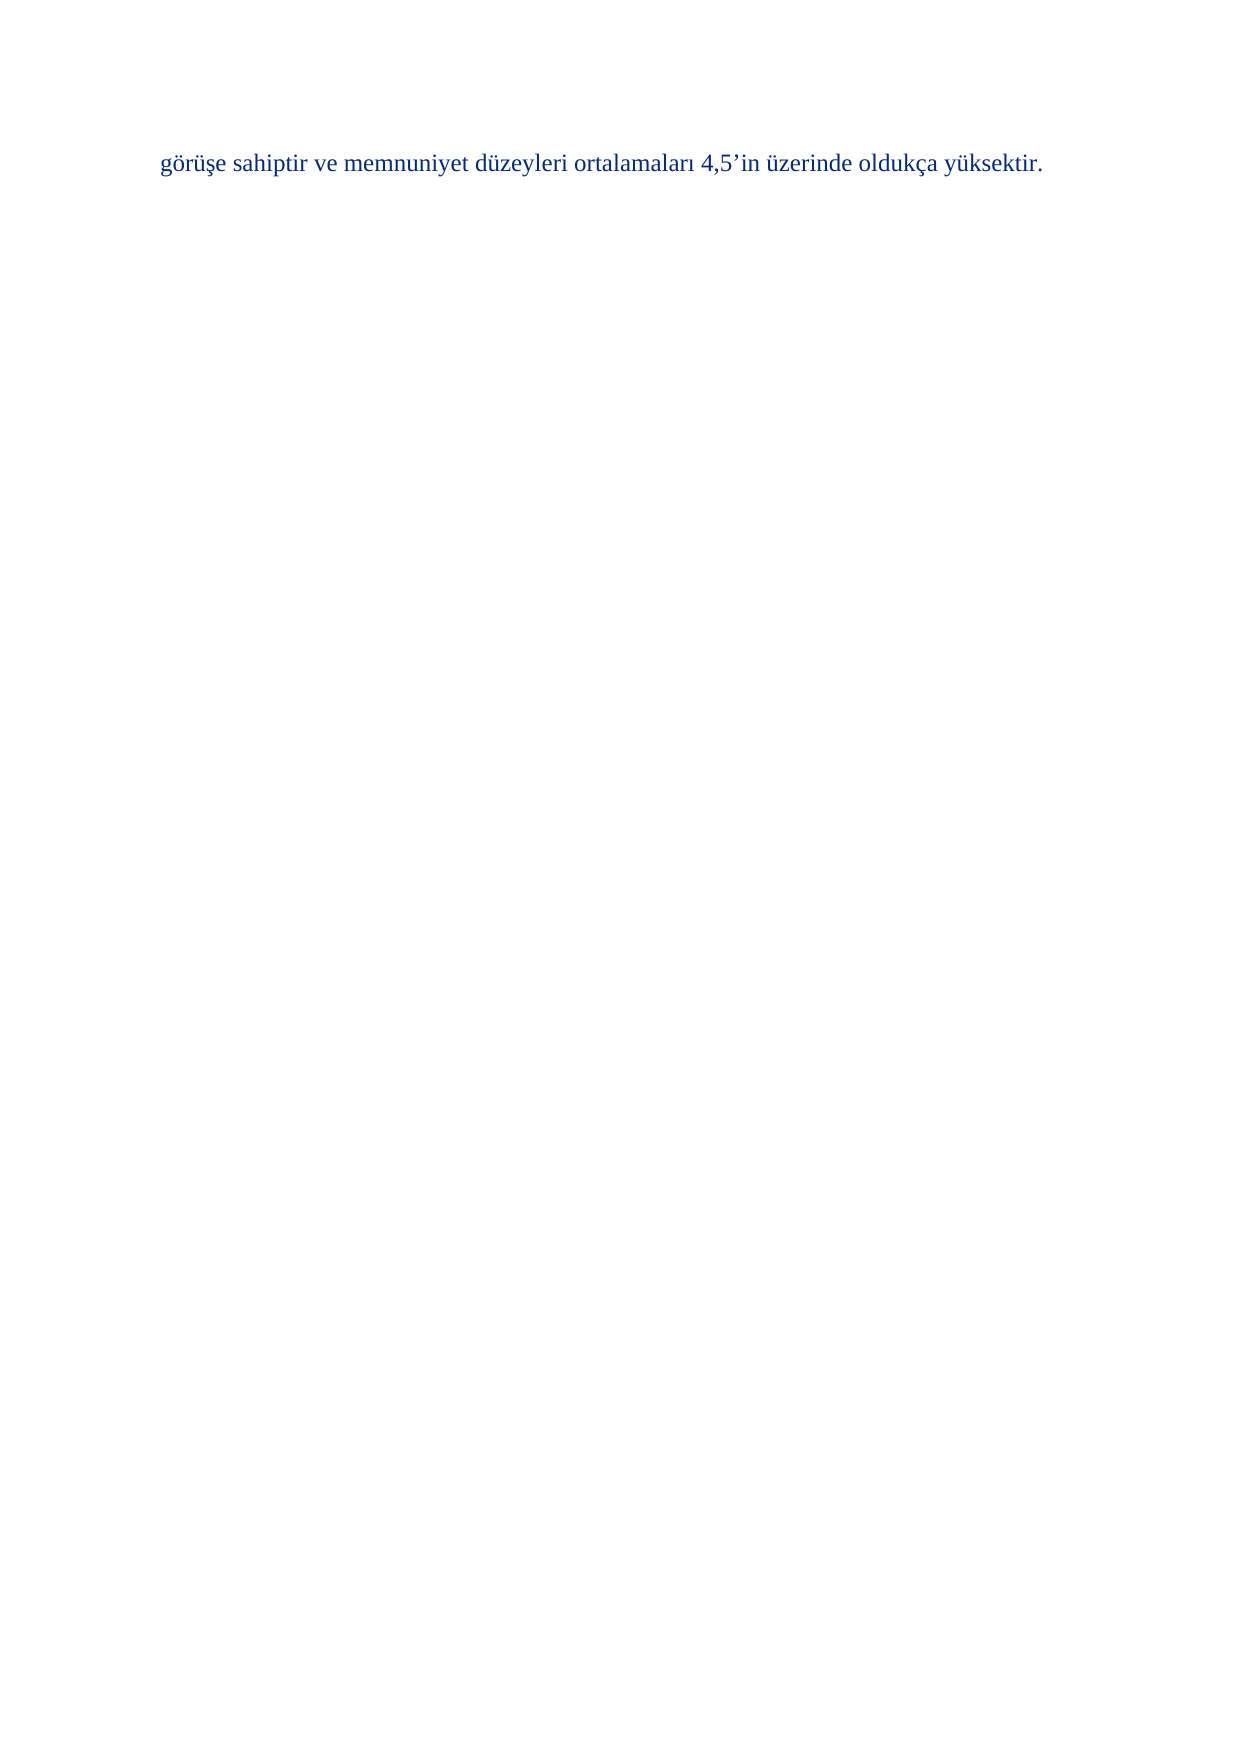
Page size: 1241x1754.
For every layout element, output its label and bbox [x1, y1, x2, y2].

text [160, 148, 1078, 176]
